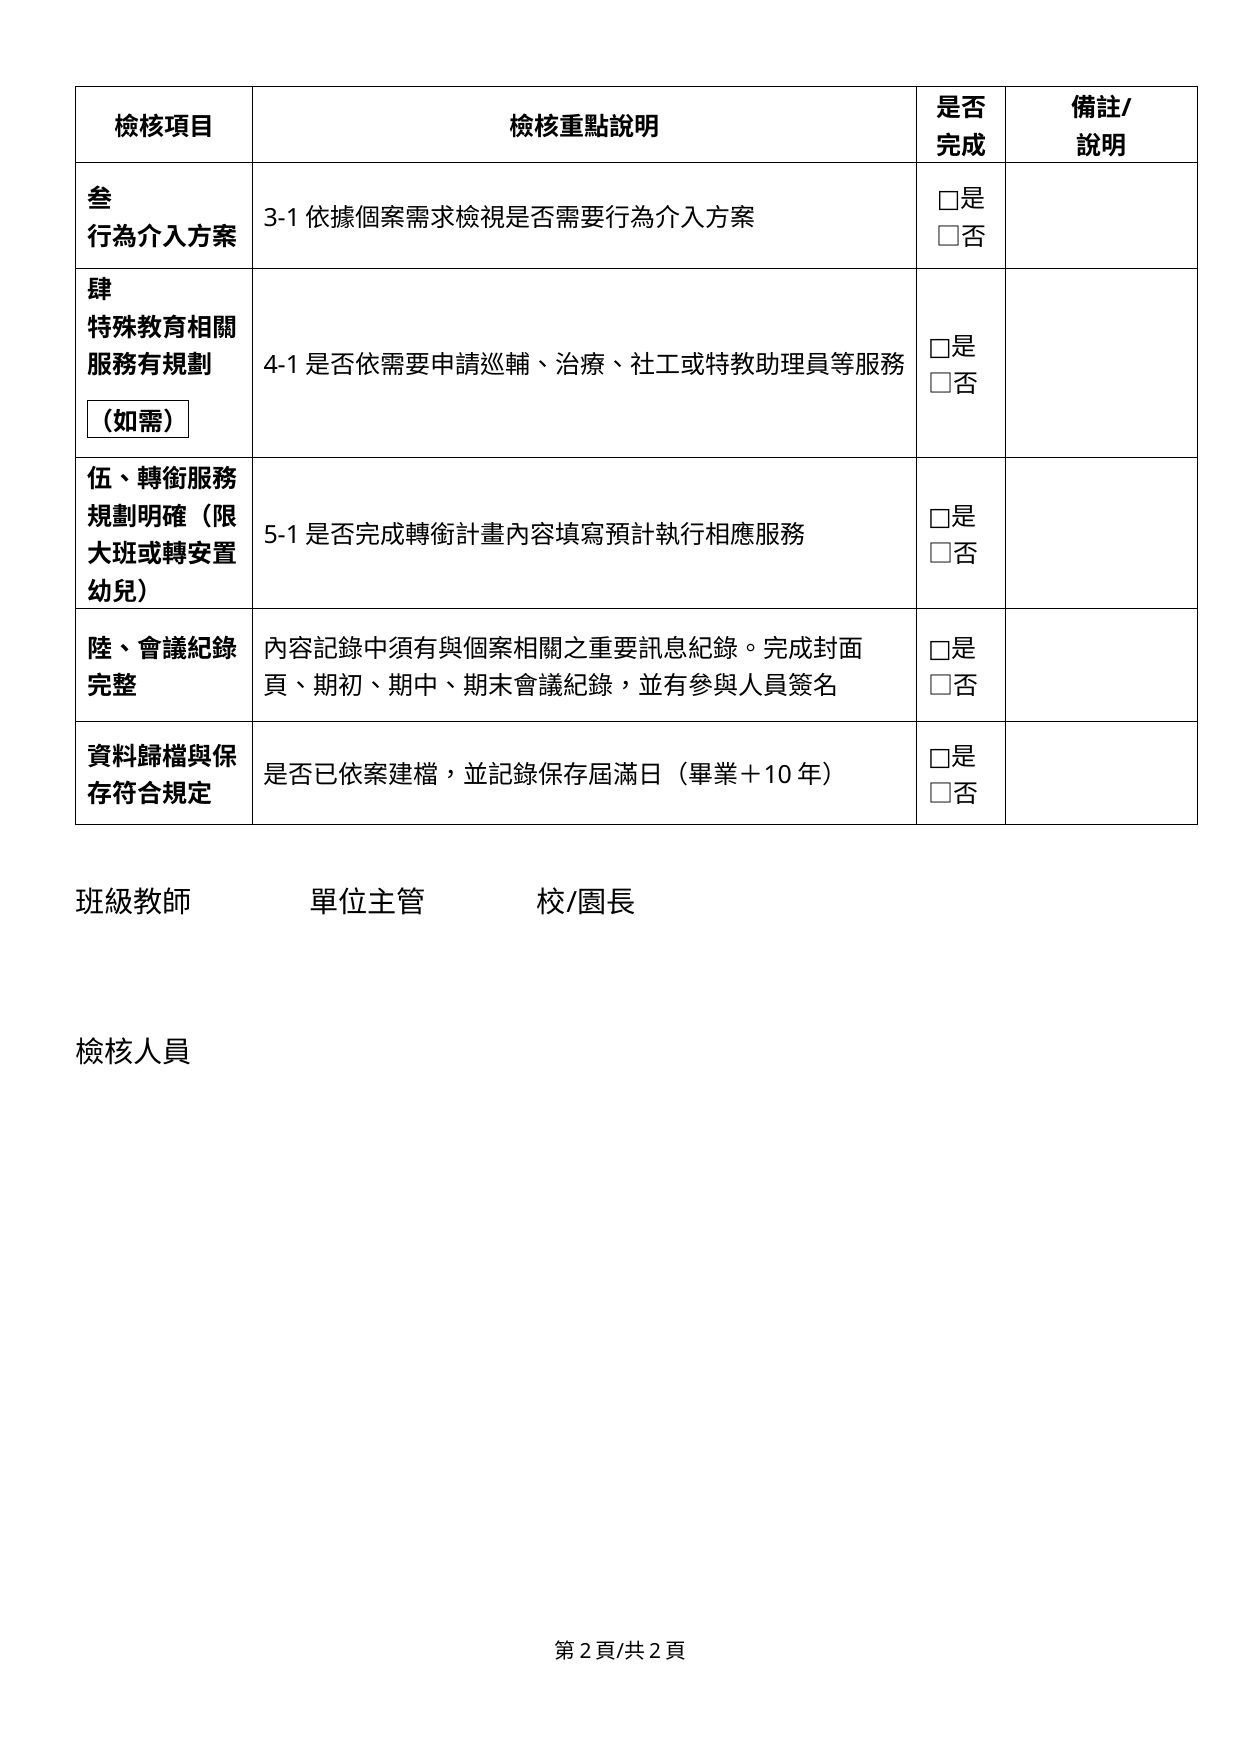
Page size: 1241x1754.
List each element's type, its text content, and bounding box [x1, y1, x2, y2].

table_cell 是否已依案建檔，並記錄保存屆滿日（畢業＋10年） [253, 722, 916, 824]
table_cell □是 □否 [917, 722, 1005, 824]
text 檢核人員 [75, 1013, 1165, 1088]
table_cell 資料歸檔與保存符合規定 [76, 722, 252, 824]
text 班級教師 單位主管 校/園長 [75, 863, 1165, 938]
table_header 備註/ 說明 [1006, 87, 1197, 162]
table_header 檢核項目 [76, 87, 252, 162]
table_cell [1006, 269, 1197, 457]
table_cell 陸、會議紀錄完整 [76, 609, 252, 721]
table_cell [1006, 163, 1197, 268]
table_cell □是 □否 [917, 458, 1005, 608]
table_cell □是 □否 [917, 163, 1005, 268]
table_cell □是 □否 [917, 269, 1005, 457]
table_cell 3-1依據個案需求檢視是否需要行為介入方案 [253, 163, 916, 268]
table_cell [1006, 722, 1197, 824]
table_header 檢核重點說明 [253, 87, 916, 162]
table_cell 叁 行為介入方案 [76, 163, 252, 268]
table_header 是否完成 [917, 87, 1005, 162]
table_cell 肆 特殊教育相關服務有規劃（如需） [76, 269, 252, 457]
table_cell 伍、轉銜服務規劃明確（限大班或轉安置幼兒） [76, 458, 252, 608]
table_cell [1006, 609, 1197, 721]
table_cell [1006, 458, 1197, 608]
table_cell 4-1是否依需要申請巡輔、治療、社工或特教助理員等服務 [253, 269, 916, 457]
table_cell 5-1是否完成轉銜計畫內容填寫預計執行相應服務 [253, 458, 916, 608]
table_cell 內容記錄中須有與個案相關之重要訊息紀錄。完成封面頁、期初、期中、期末會議紀錄，並有參與人員簽名 [253, 609, 916, 721]
table_cell □是 □否 [917, 609, 1005, 721]
